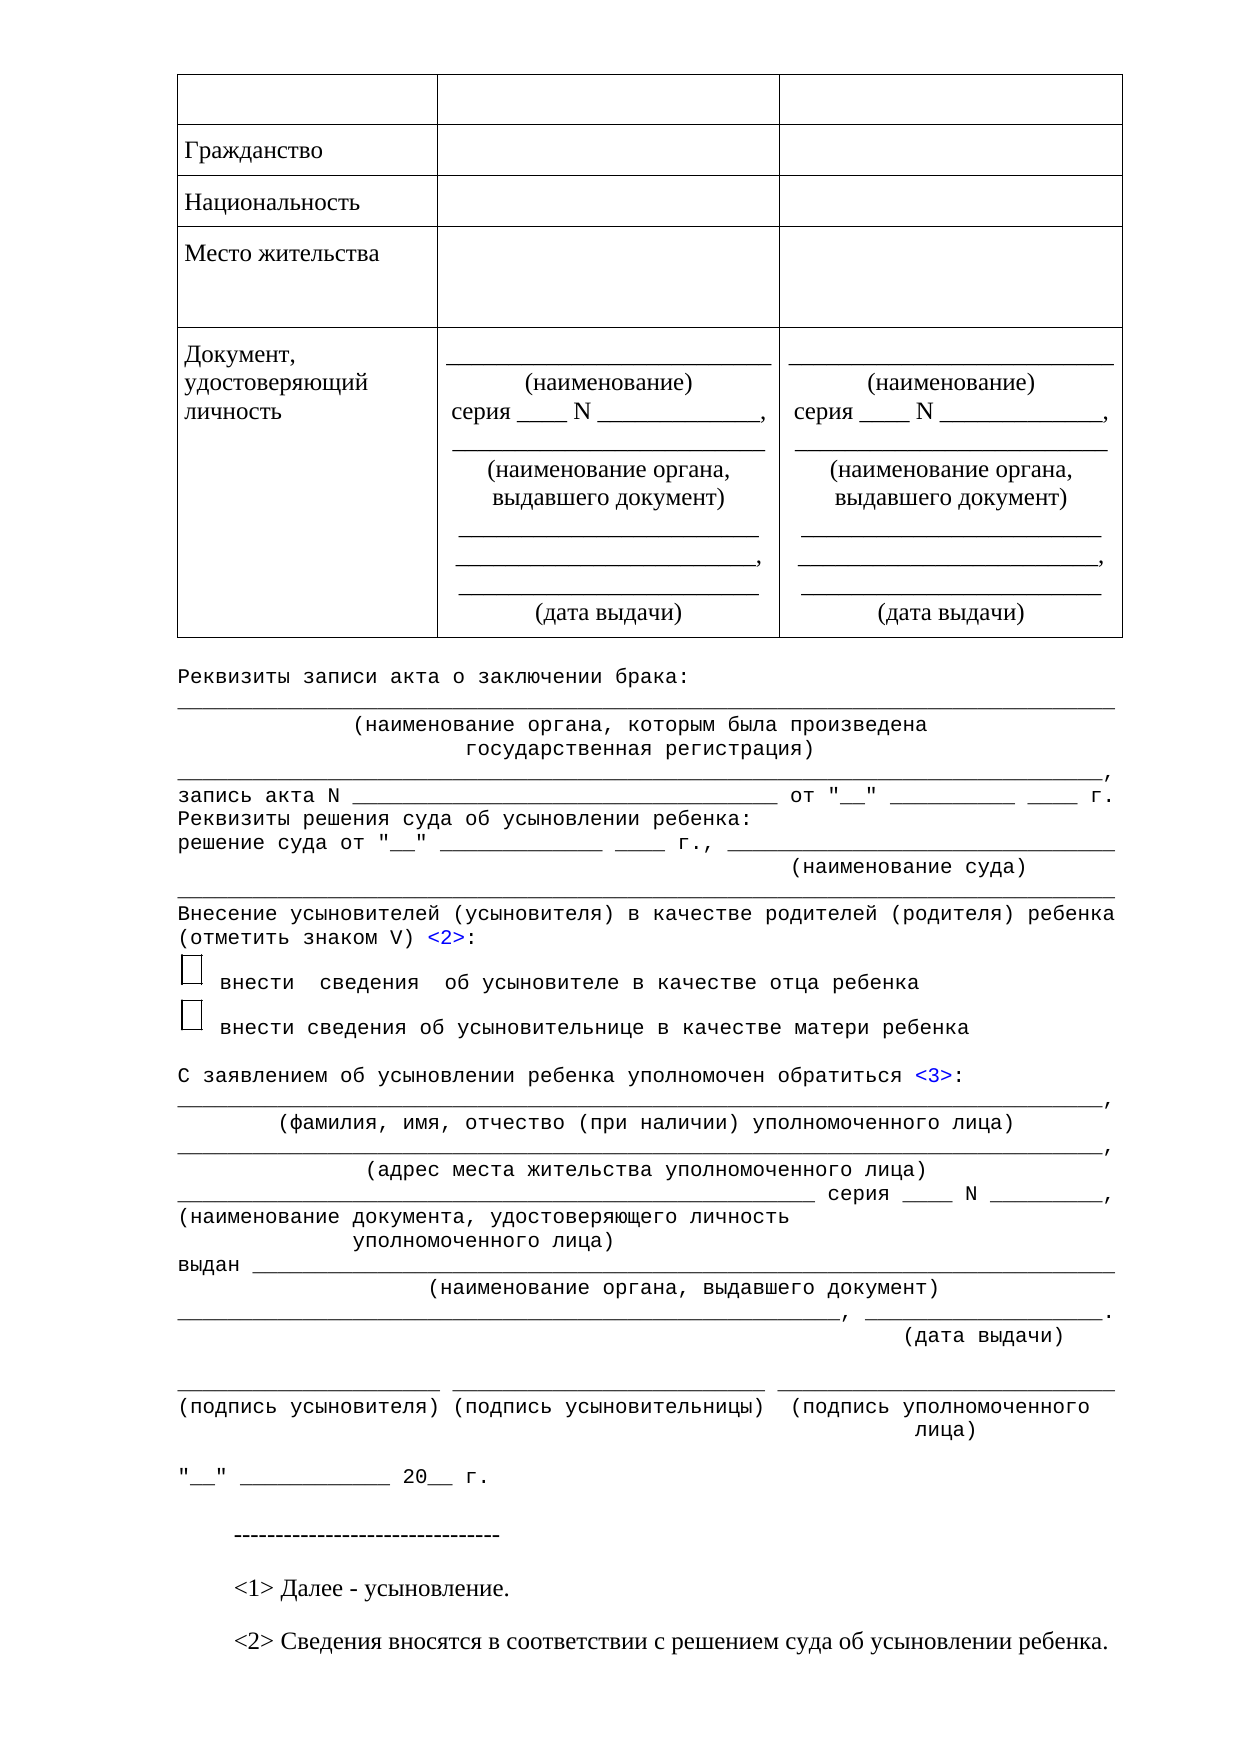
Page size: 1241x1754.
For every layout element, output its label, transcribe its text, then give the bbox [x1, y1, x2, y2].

text (дата выдачи) [177, 1325, 1152, 1348]
text <2> Сведения вносятся в соответствии с решением суда об усыновлении ребенка. [177, 1626, 1152, 1655]
text уполномоченного лица) [177, 1230, 1152, 1254]
text __________________________________________________________________________, [177, 1088, 1152, 1112]
text _____________________________________________________, ___________________. [177, 1301, 1152, 1325]
text _____________________ _________________________ ___________________________ [177, 1372, 1152, 1396]
text ___________________________________________________ серия ____ N _________, [177, 1183, 1152, 1206]
table_cell Место жительства [178, 227, 437, 277]
table_cell [438, 176, 779, 226]
table_cell Гражданство [178, 125, 437, 175]
text (наименование органа, выдавшего документ) [177, 1277, 1152, 1301]
table_cell [438, 277, 779, 327]
text __________________________________________________________________________, [177, 761, 1152, 785]
text <1> Далее - усыновление. [177, 1573, 1152, 1601]
text лица) [177, 1419, 1152, 1443]
table_cell [438, 75, 779, 124]
text Внесение усыновителей (усыновителя) в качестве родителей (родителя) ребенка [177, 903, 1152, 927]
text государственная регистрация) [177, 737, 1152, 761]
table_cell __________________________ (наименование) серия ____ N _____________, _________________________ (наименование органа, выдавшего документ) ________________________ ________________________, ________________________ (дата выдачи) [780, 328, 1122, 637]
table_cell [780, 125, 1122, 175]
table_cell [780, 227, 1122, 277]
table_cell Национальность [178, 176, 437, 226]
table_cell Документ, удостоверяющий личность [178, 328, 437, 637]
table_cell [780, 277, 1122, 327]
text (наименование суда) [177, 856, 1152, 879]
text -------------------------------- [177, 1519, 1152, 1548]
table_cell [178, 75, 437, 124]
text С заявлением об усыновлении ребенка уполномочен обратиться <3>: [177, 1064, 1152, 1088]
text Реквизиты решения суда об усыновлении ребенка: [177, 808, 1152, 832]
text (фамилия, имя, отчество (при наличии) уполномоченного лица) [177, 1112, 1152, 1136]
text внести сведения об усыновительнице в качестве матери ребенка [177, 996, 1152, 1041]
text (отметить знаком V) <2>: [177, 927, 1152, 950]
text внести сведения об усыновителе в качестве отца ребенка [177, 950, 1152, 996]
text (адрес места жительства уполномоченного лица) [177, 1159, 1152, 1183]
text "__" ____________ 20__ г. [177, 1467, 1152, 1490]
text (наименование органа, которым была произведена [177, 714, 1152, 737]
text ___________________________________________________________________________ [177, 690, 1152, 714]
text __________________________________________________________________________, [177, 1136, 1152, 1159]
text решение суда от "__" _____________ ____ г., _______________________________ [177, 832, 1152, 856]
text ___________________________________________________________________________ [177, 879, 1152, 903]
text выдан _____________________________________________________________________ [177, 1254, 1152, 1277]
text Реквизиты записи акта о заключении брака: [177, 667, 1152, 690]
text (наименование документа, удостоверяющего личность [177, 1206, 1152, 1230]
text запись акта N __________________________________ от "__" __________ ____ г. [177, 785, 1152, 808]
text (подпись усыновителя) (подпись усыновительницы) (подпись уполномоченного [177, 1396, 1152, 1419]
table_cell [780, 75, 1122, 124]
table_cell [178, 277, 437, 327]
table_cell [438, 227, 779, 277]
table_cell [438, 125, 779, 175]
table_cell __________________________ (наименование) серия ____ N _____________, _________________________ (наименование органа, выдавшего документ) ________________________ ________________________, ________________________ (дата выдачи) [438, 328, 779, 637]
table_cell [780, 176, 1122, 226]
